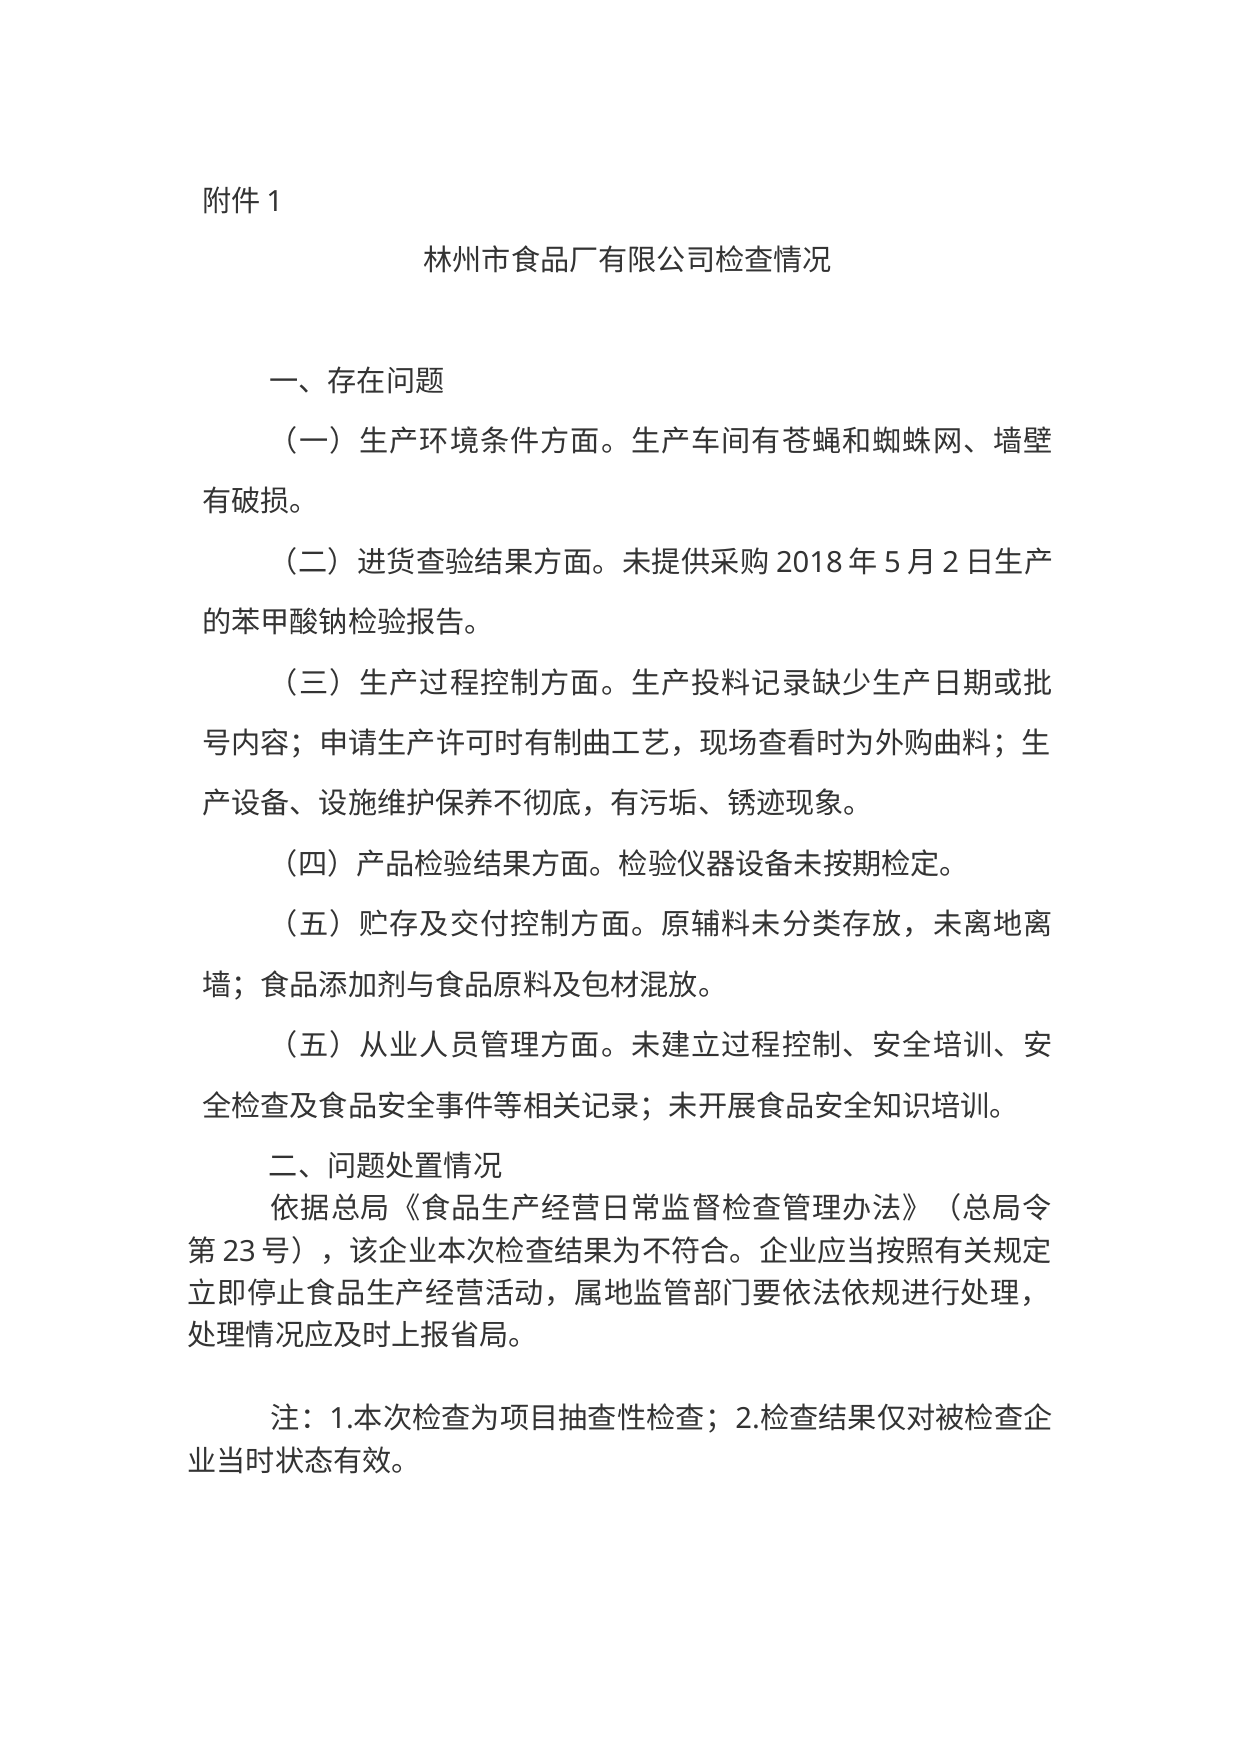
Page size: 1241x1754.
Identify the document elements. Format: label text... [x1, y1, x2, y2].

text （二）进货查验结果方面。未提供采购2018年5月2日生产的苯甲酸钠检验报告。 [202, 520, 1053, 641]
text 注：1.本次检查为项目抽查性检查；2.检查结果仅对被检查企业当时状态有效。 [187, 1395, 1053, 1479]
text 依据总局《食品生产经营日常监督检查管理办法》（总局令第23号），该企业本次检查结果为不符合。企业应当按照有关规定立即停止食品生产经营活动，属地监管部门要依法依规进行处理，处理情况应及时上报省局。 [187, 1185, 1053, 1354]
text 林州市食品厂有限公司检查情况 [202, 220, 1053, 279]
text （四）产品检验结果方面。检验仪器设备未按期检定。 [202, 822, 1053, 883]
text 附件1 [202, 162, 1053, 220]
text （三）生产过程控制方面。生产投料记录缺少生产日期或批号内容；申请生产许可时有制曲工艺，现场查看时为外购曲料；生产设备、设施维护保养不彻底，有污垢、锈迹现象。 [202, 641, 1053, 822]
text （五）从业人员管理方面。未建立过程控制、安全培训、安全检查及食品安全事件等相关记录；未开展食品安全知识培训。 [202, 1004, 1053, 1124]
text 二、问题处置情况 [202, 1124, 1053, 1185]
text （一）生产环境条件方面。生产车间有苍蝇和蜘蛛网、墙壁有破损。 [202, 399, 1053, 520]
text （五）贮存及交付控制方面。原辅料未分类存放，未离地离墙；食品添加剂与食品原料及包材混放。 [202, 883, 1053, 1004]
text 一、存在问题 [202, 339, 1053, 399]
